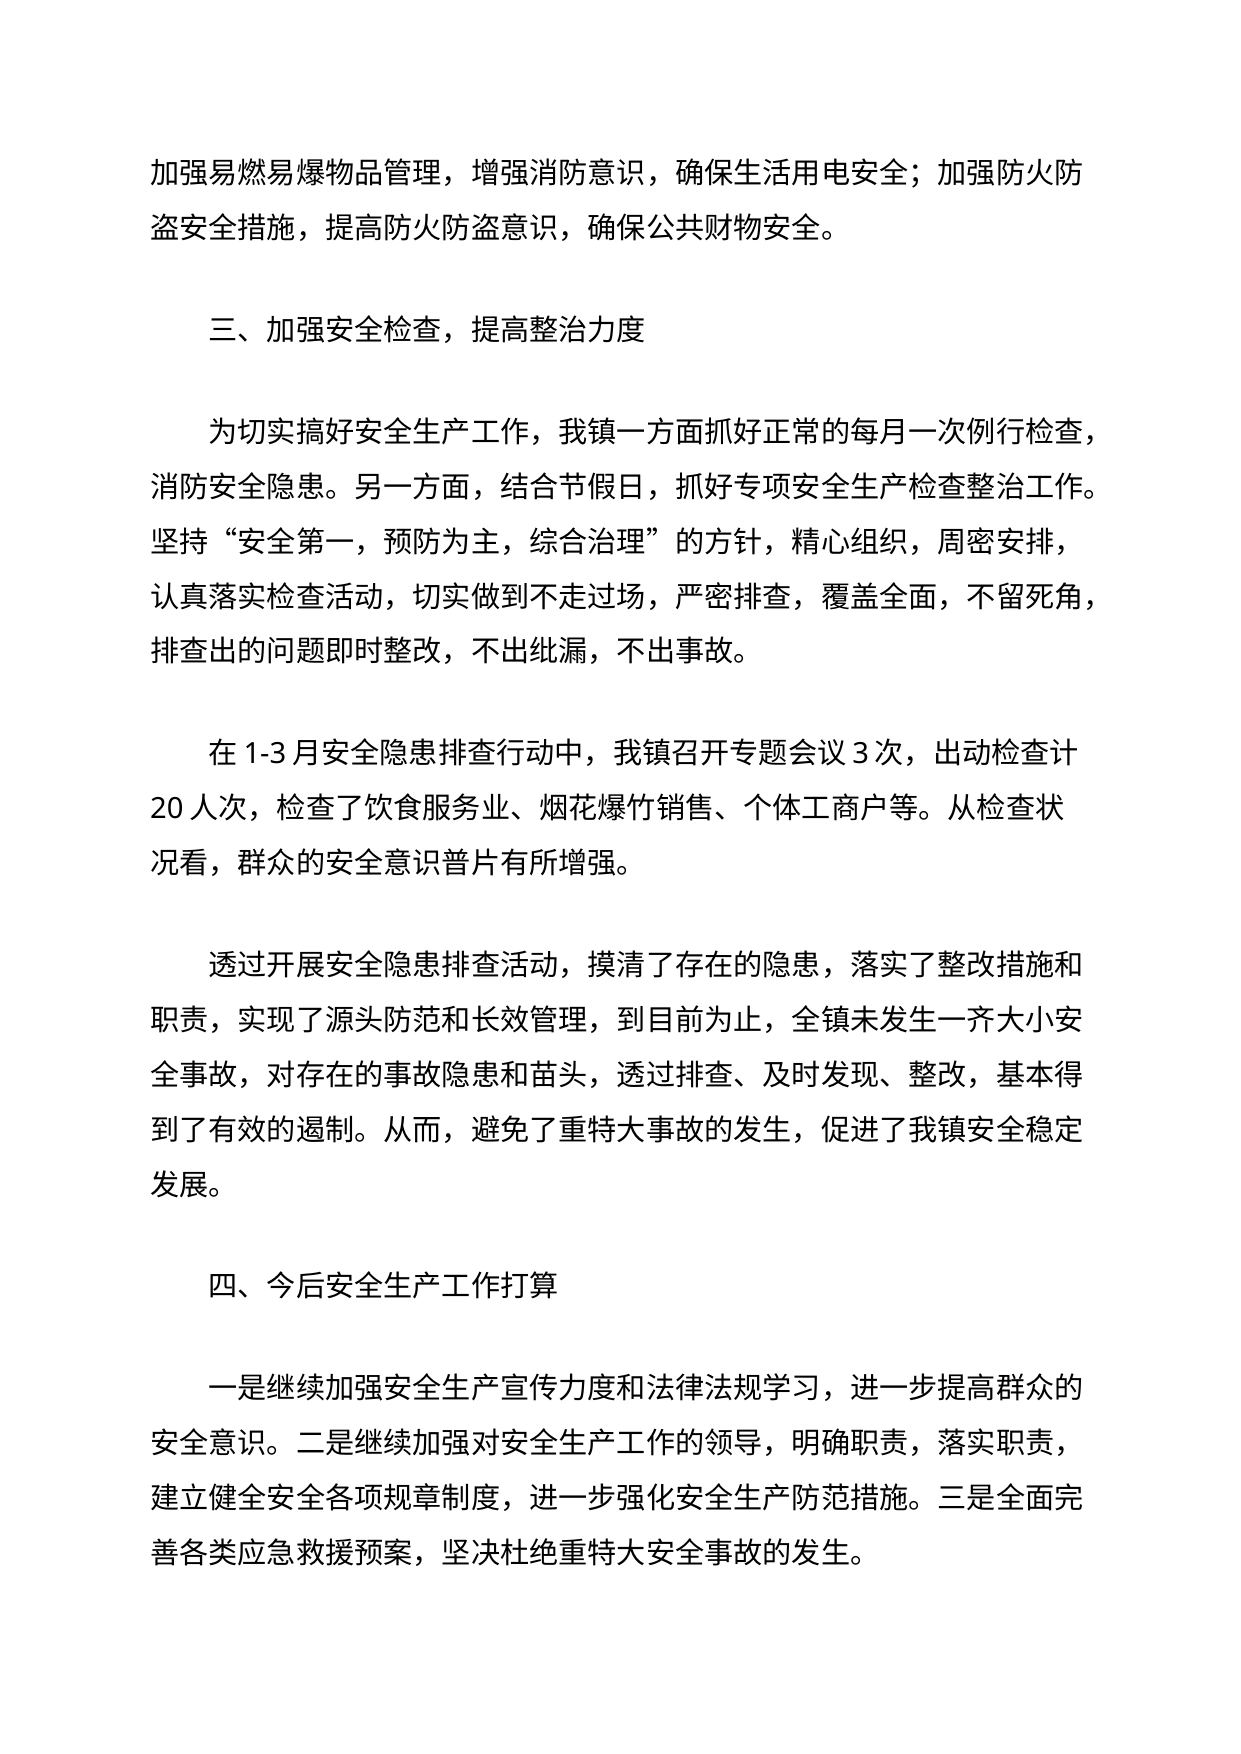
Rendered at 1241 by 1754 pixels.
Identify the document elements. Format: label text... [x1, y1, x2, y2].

text 为切实搞好安全生产工作，我镇一方面抓好正常的每月一次例行检查，消防安全隐患。另一方面，结合节假日，抓好专项安全生产检查整治工作。坚持“安全第一，预防为主，综合治理”的方针，精心组织，周密安排，认真落实检查活动，切实做到不走过场，严密排查，覆盖全面，不留死角，排查出的问题即时整改，不出纰漏，不出事故。 [150, 408, 1090, 670]
text 在1-3月安全隐患排查行动中，我镇召开专题会议3次，出动检查计20人次，检查了饮食服务业、烟花爆竹销售、个体工商户等。从检查状况看，群众的安全意识普片有所增强。 [150, 730, 1090, 882]
text 三、加强安全检查，提高整治力度 [150, 307, 1090, 349]
text 四、今后安全生产工作打算 [150, 1263, 1090, 1305]
text 一是继续加强安全生产宣传力度和法律法规学习，进一步提高群众的安全意识。二是继续加强对安全生产工作的领导，明确职责，落实职责，建立健全安全各项规章制度，进一步强化安全生产防范措施。三是全面完善各类应急救援预案，坚决杜绝重特大安全事故的发生。 [150, 1365, 1090, 1572]
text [150, 150, 1090, 247]
text 透过开展安全隐患排查活动，摸清了存在的隐患，落实了整改措施和职责，实现了源头防范和长效管理，到目前为止，全镇未发生一齐大小安全事故，对存在的事故隐患和苗头，透过排查、及时发现、整改，基本得到了有效的遏制。从而，避免了重特大事故的发生，促进了我镇安全稳定发展。 [150, 942, 1090, 1203]
